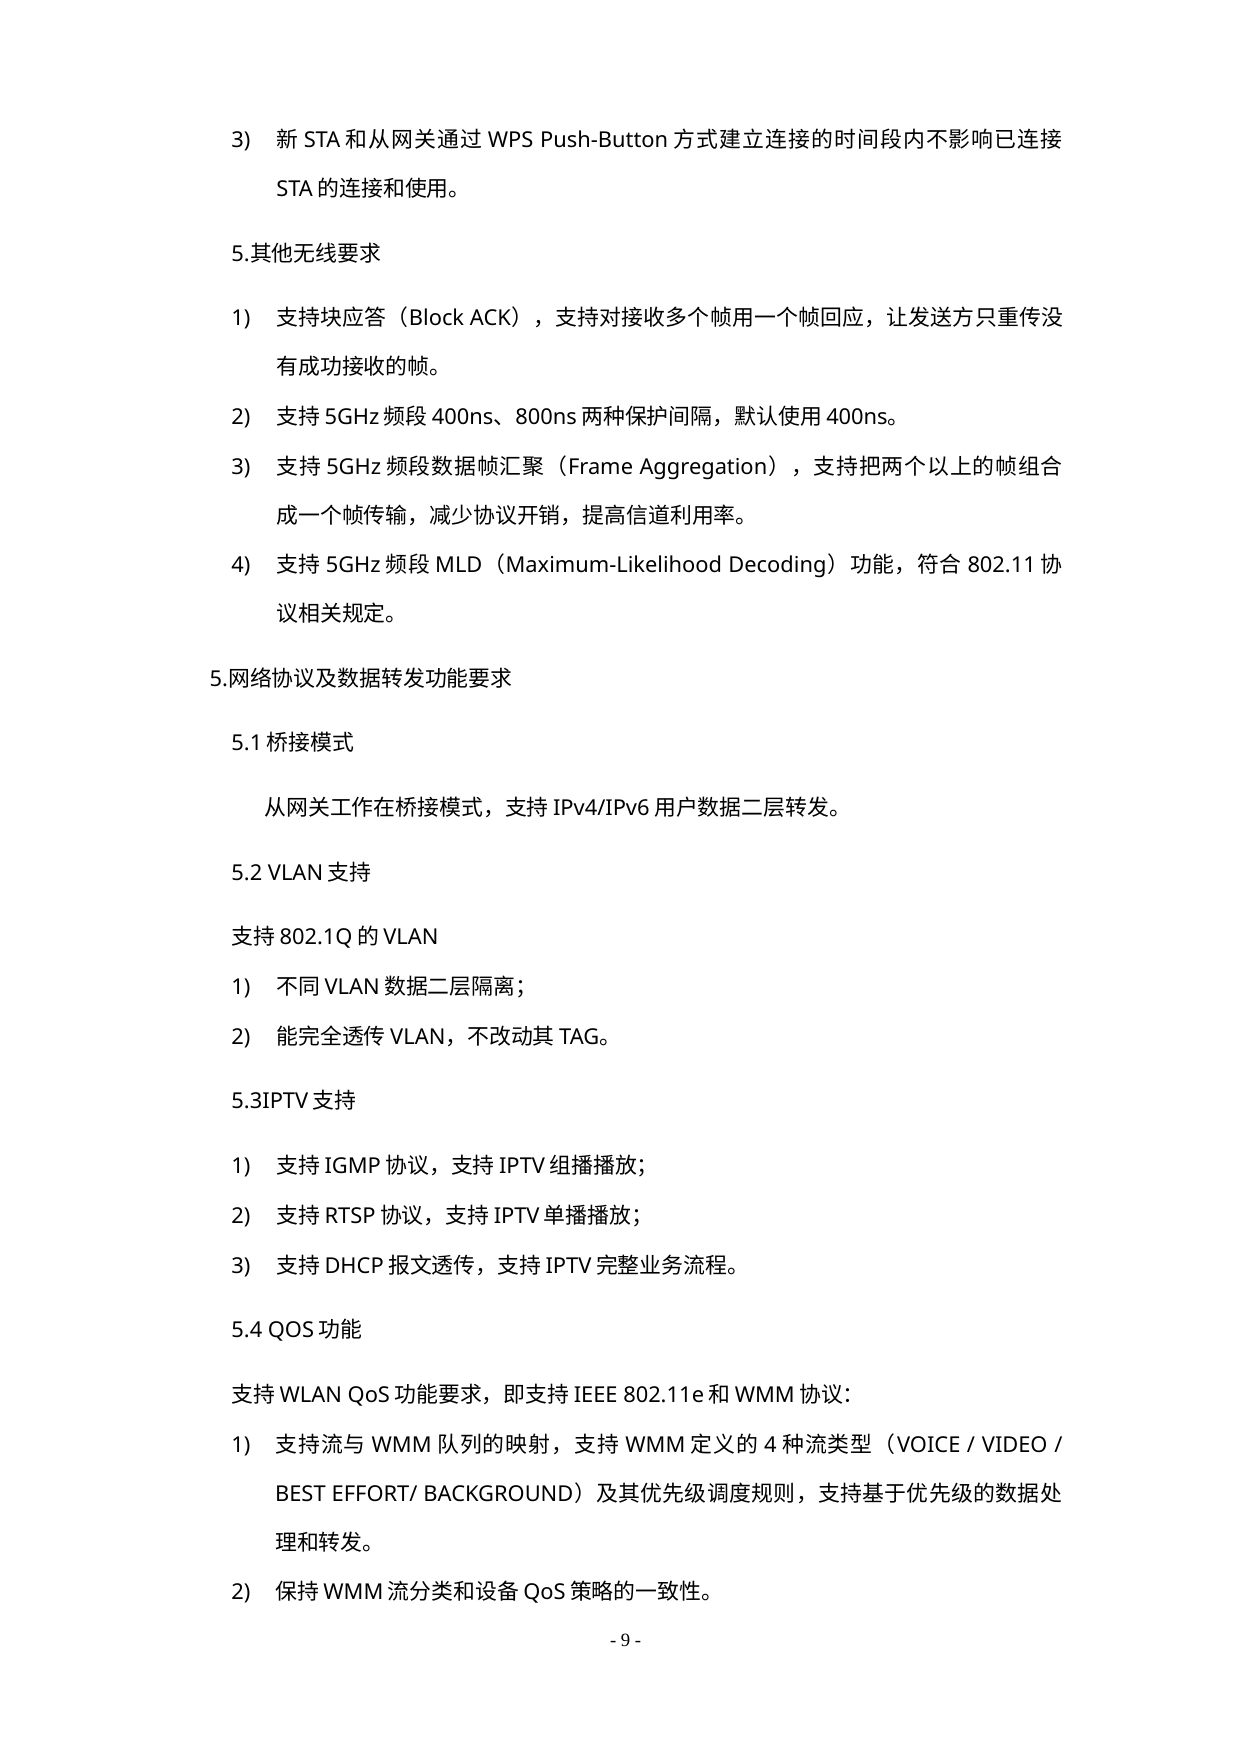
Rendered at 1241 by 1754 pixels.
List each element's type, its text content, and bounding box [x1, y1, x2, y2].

list 支持流与WMM队列的映射，支持WMM定义的4种流类型（VOICE / VIDEO / BEST EFFORT/ BACKGROUND）及其优先级调度规则，支持基于优先级的数据处理和转发。 [231, 1427, 1063, 1557]
list 不同VLAN数据二层隔离； [231, 969, 1063, 1001]
list 5.1桥接模式 [209, 725, 1063, 758]
list 支持RTSP协议，支持IPTV单播播放； [231, 1198, 1063, 1230]
text 从网关工作在桥接模式，支持IPv4/IPv6用户数据二层转发。 [187, 790, 1063, 822]
list 5.其他无线要求 [209, 235, 1063, 268]
list 支持5GHz频段400ns、800ns两种保护间隔，默认使用400ns。 [231, 399, 1063, 431]
text 支持802.1Q的VLAN [187, 919, 1063, 951]
list 5.网络协议及数据转发功能要求 [187, 661, 1063, 693]
list 支持5GHz频段数据帧汇聚（Frame Aggregation），支持把两个以上的帧组合成一个帧传输，减少协议开销，提高信道利用率。 [231, 448, 1063, 530]
list 能完全透传VLAN，不改动其TAG。 [231, 1019, 1063, 1051]
list 支持DHCP报文透传，支持IPTV完整业务流程。 [231, 1248, 1063, 1280]
text 支持WLAN QoS功能要求，即支持IEEE 802.11e和WMM协议： [187, 1377, 1063, 1409]
list 新STA和从网关通过WPS Push-Button方式建立连接的时间段内不影响已连接STA的连接和使用。 [231, 122, 1063, 203]
text 5.2 VLAN支持 [187, 854, 1063, 887]
list 支持块应答（Block ACK），支持对接收多个帧用一个帧回应，让发送方只重传没有成功接收的帧。 [231, 300, 1063, 381]
list 5.4 QOS功能 [209, 1312, 1063, 1345]
list 支持5GHz频段MLD（Maximum-Likelihood Decoding）功能，符合802.11协议相关规定。 [231, 547, 1063, 628]
list 5.3IPTV支持 [209, 1083, 1063, 1116]
list 保持WMM流分类和设备QoS策略的一致性。 [231, 1574, 1063, 1607]
list 支持IGMP协议，支持IPTV组播播放； [231, 1148, 1063, 1180]
